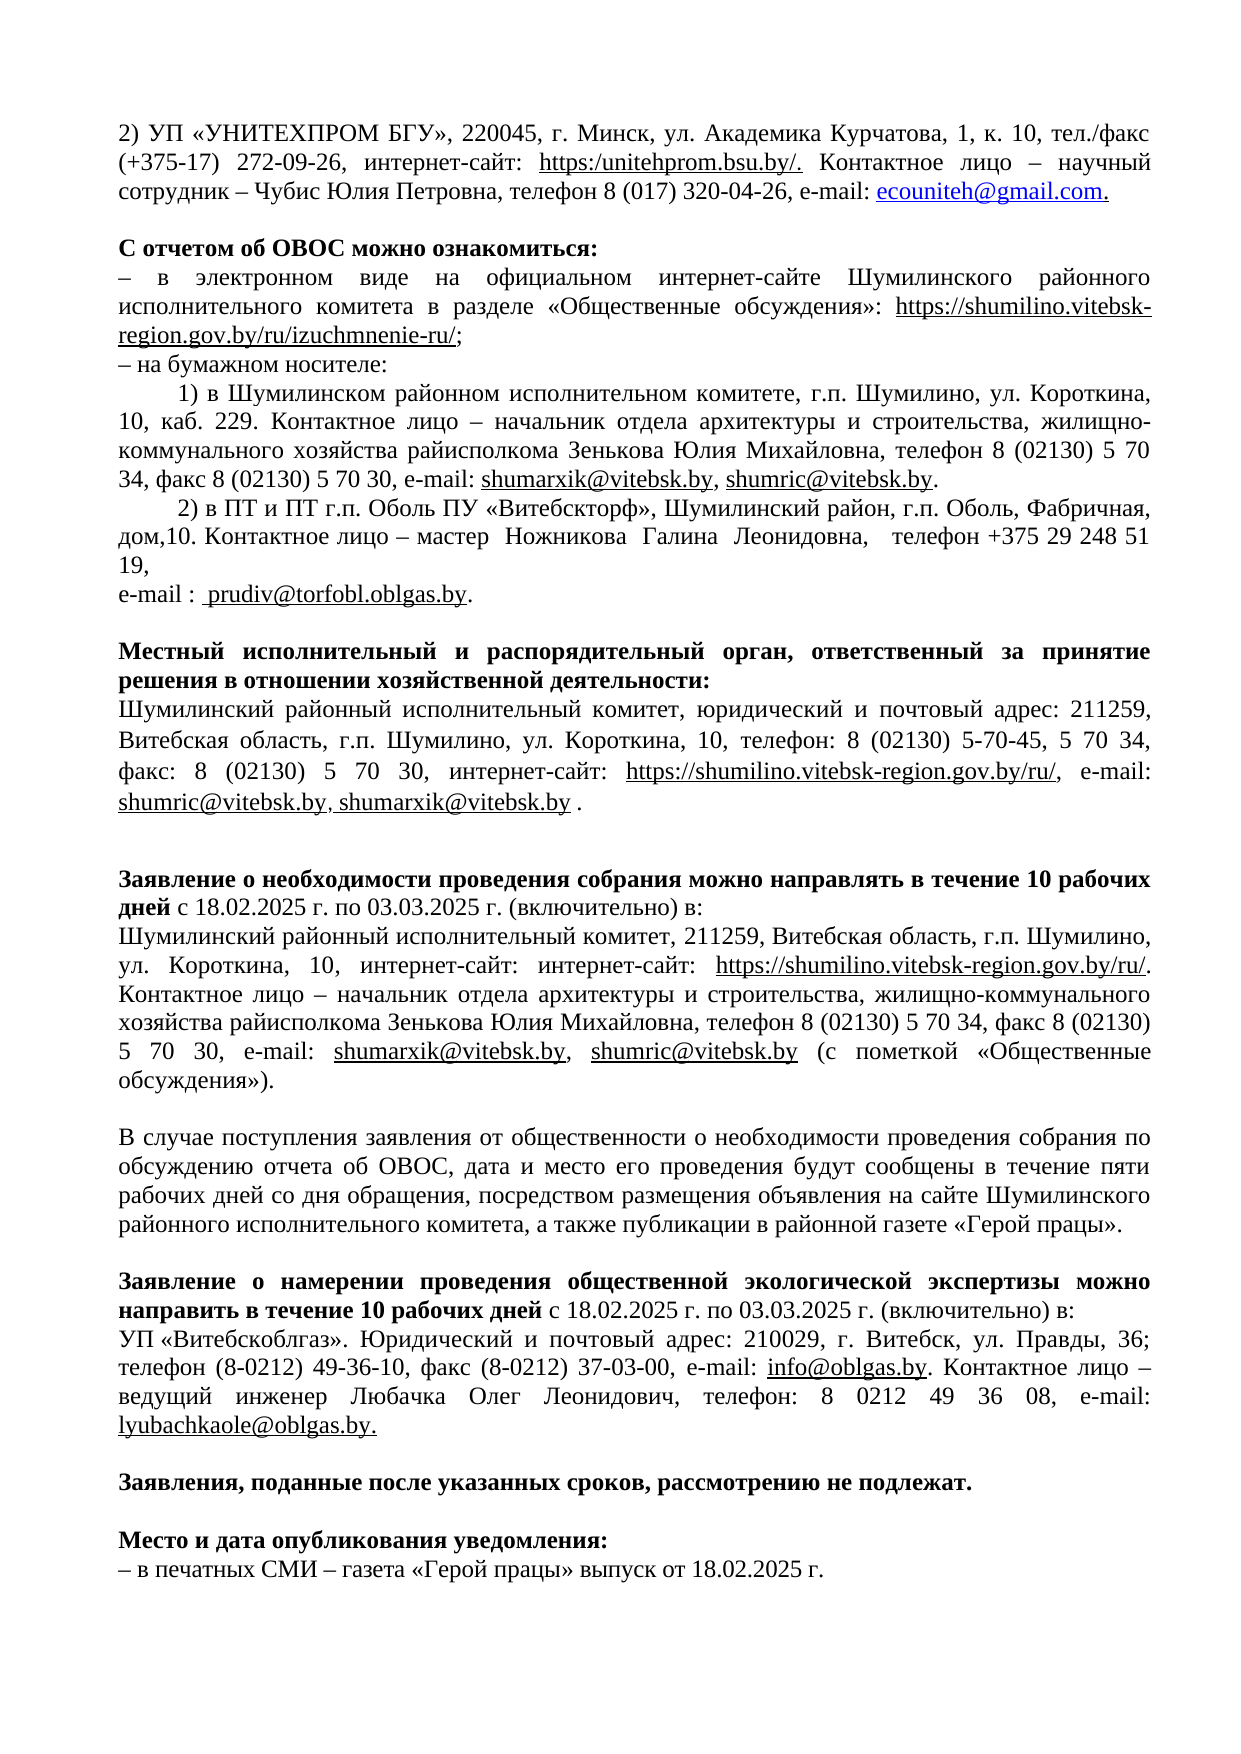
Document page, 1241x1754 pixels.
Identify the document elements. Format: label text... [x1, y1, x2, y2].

text 2) УП «УНИТЕХПРОМ БГУ», 220045, г. Минск, ул. Академика Курчатова, 1, к. 10, тел./факс (+375-17) 272-09-26, интернет-сайт: https:/unitehprom.bsu.by/. Контактное лицо – научный сотрудник – Чубис Юлия Петровна, телефон 8 (017) 320-04-26, e-mail: еcouniteh@gmail.com. [118, 118, 1152, 205]
text Шумилинский районный исполнительный комитет, юридический и почтовый адрес: 211259, Витебская область, г.п. Шумилино, ул. Короткина, 10, телефон: 8 (02130) 5-70-45, 5 70 34, факс: 8 (02130) 5 70 30, интернет-сайт: https://shumilino.vitebsk-region.gov.by/ru/, е-mail: shumric@vitebsk.by, shumarxik@vitebsk.by . [118, 694, 1152, 816]
text В случае поступления заявления от общественности о необходимости проведения собрания по обсуждению отчета об ОВОС, дата и место его проведения будут сообщены в течение пяти рабочих дней со дня обращения, посредством размещения объявления на сайте Шумилинского районного исполнительного комитета, а также публикации в районной газете «Герой працы». [118, 1122, 1152, 1237]
text С отчетом об ОВОС можно ознакомиться: [118, 233, 1152, 262]
text Заявление о намерении проведения общественной экологической экспертизы можно направить в течение 10 рабочих дней с 18.02.2025 г. по 03.03.2025 г. (включительно) в: [118, 1266, 1152, 1324]
text Местный исполнительный и распорядительный орган, ответственный за принятие решения в отношении хозяйственной деятельности: [118, 636, 1152, 694]
text Заявления, поданные после указанных сроков, рассмотрению не подлежат. [118, 1467, 1152, 1496]
text УП «Витебскоблгаз». Юридический и почтовый адрес: 210029, г. Витебск, ул. Правды, 36; телефон (8-0212) 49-36-10, факс (8-0212) 37-03-00, е-mail: info@oblgas.by. Контактное лицо – ведущий инженер Любачка Олег Леонидович, телефон: 8 0212 49 36 08, e-mail: lyubachkaole@oblgas.by. [118, 1324, 1152, 1439]
text Шумилинский районный исполнительный комитет, 211259, Витебская область, г.п. Шумилино, ул. Короткина, 10, интернет-сайт: интернет-сайт: https://shumilino.vitebsk-region.gov.by/ru/. Контактное лицо – начальник отдела архитектуры и строительства, жилищно-коммунального хозяйства райисполкома Зенькова Юлия Михайловна, телефон 8 (02130) 5 70 34, факс 8 (02130) 5 70 30, e-mail: shumarxik@vitebsk.by, shumric@vitebsk.by (с пометкой «Общественные обсуждения»). [118, 921, 1152, 1094]
text 2) в ПТ и ПТ г.п. Оболь ПУ «Витебскторф», Шумилинский район, г.п. Оболь, Фабричная, дом,10. Контактное лицо – мастер Ножникова Галина Леонидовна, телефон +375 29 248 51 19, [118, 493, 1152, 579]
text – на бумажном носителе: [118, 349, 1152, 378]
text Место и дата опубликования уведомления: [118, 1525, 1152, 1554]
text 1) в Шумилинском районном исполнительном комитете, г.п. Шумилино, ул. Короткина, 10, каб. 229. Контактное лицо – начальник отдела архитектуры и строительства, жилищно-коммунального хозяйства райисполкома Зенькова Юлия Михайловна, телефон 8 (02130) 5 70 34, факс 8 (02130) 5 70 30, e-mail: shumarxik@vitebsk.by, shumric@vitebsk.by. [118, 378, 1152, 493]
text Заявление о необходимости проведения собрания можно направлять в течение 10 рабочих дней с 18.02.2025 г. по 03.03.2025 г. (включительно) в: [118, 864, 1152, 921]
text e-mail : prudiv@torfobl.oblgas.by. [118, 579, 1152, 608]
text – в печатных СМИ – газета «Герой працы» выпуск от 18.02.2025 г. [118, 1554, 1152, 1582]
text – в электронном виде на официальном интернет-сайте Шумилинского районного исполнительного комитета в разделе «Общественные обсуждения»: https://shumilino.vitebsk-region.gov.by/ru/izuchmnenie-ru/; [118, 262, 1152, 349]
